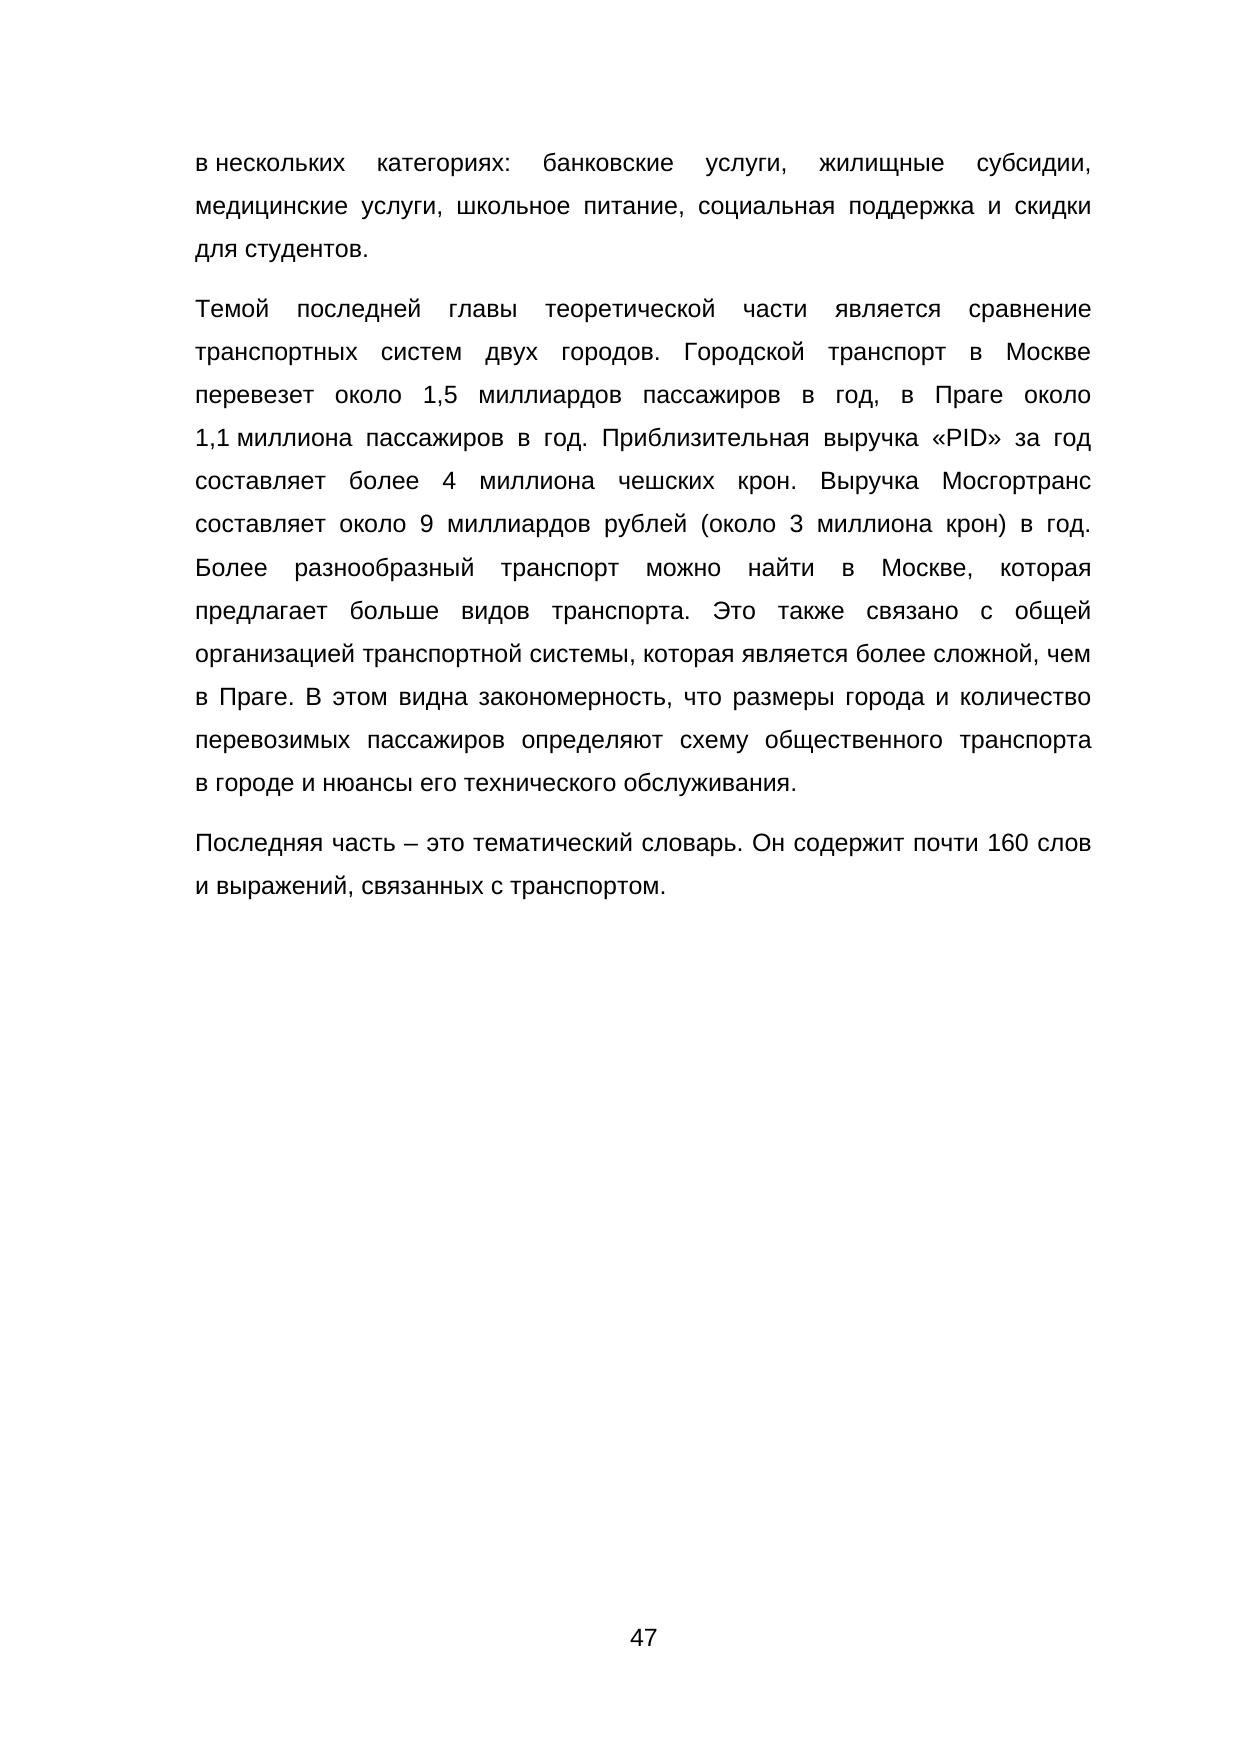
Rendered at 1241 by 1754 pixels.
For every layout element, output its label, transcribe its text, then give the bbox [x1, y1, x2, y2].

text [195, 148, 1092, 263]
text Последняя часть – это тематический словарь. Он содержит почти 160 слов и выражений, связанных с транспортом. [195, 828, 1092, 900]
text Темой последней главы теоретической части является сравнение транспортных систем двух городов. Городской транспорт в Москве перевезет около 1,5 миллиардов пассажиров в год, в Праге около 1,1 миллиона пассажиров в год. Приблизительная выручка «PID» за год составляет более 4 миллиона чешских крон. Выручка Мосгортранс составляет около 9 миллиардов рублей (около 3 миллиона крон) в год. Более разнообразный транспорт можно найти в Москве, которая предлагает больше видов транспорта. Это также связано с общей организацией транспортной системы, которая является более сложной, чем в Праге. В этом видна закономерность, что размеры города и количество перевозимых пассажиров определяют схему общественного транспорта в городе и нюансы его технического обслуживания. [195, 294, 1092, 797]
